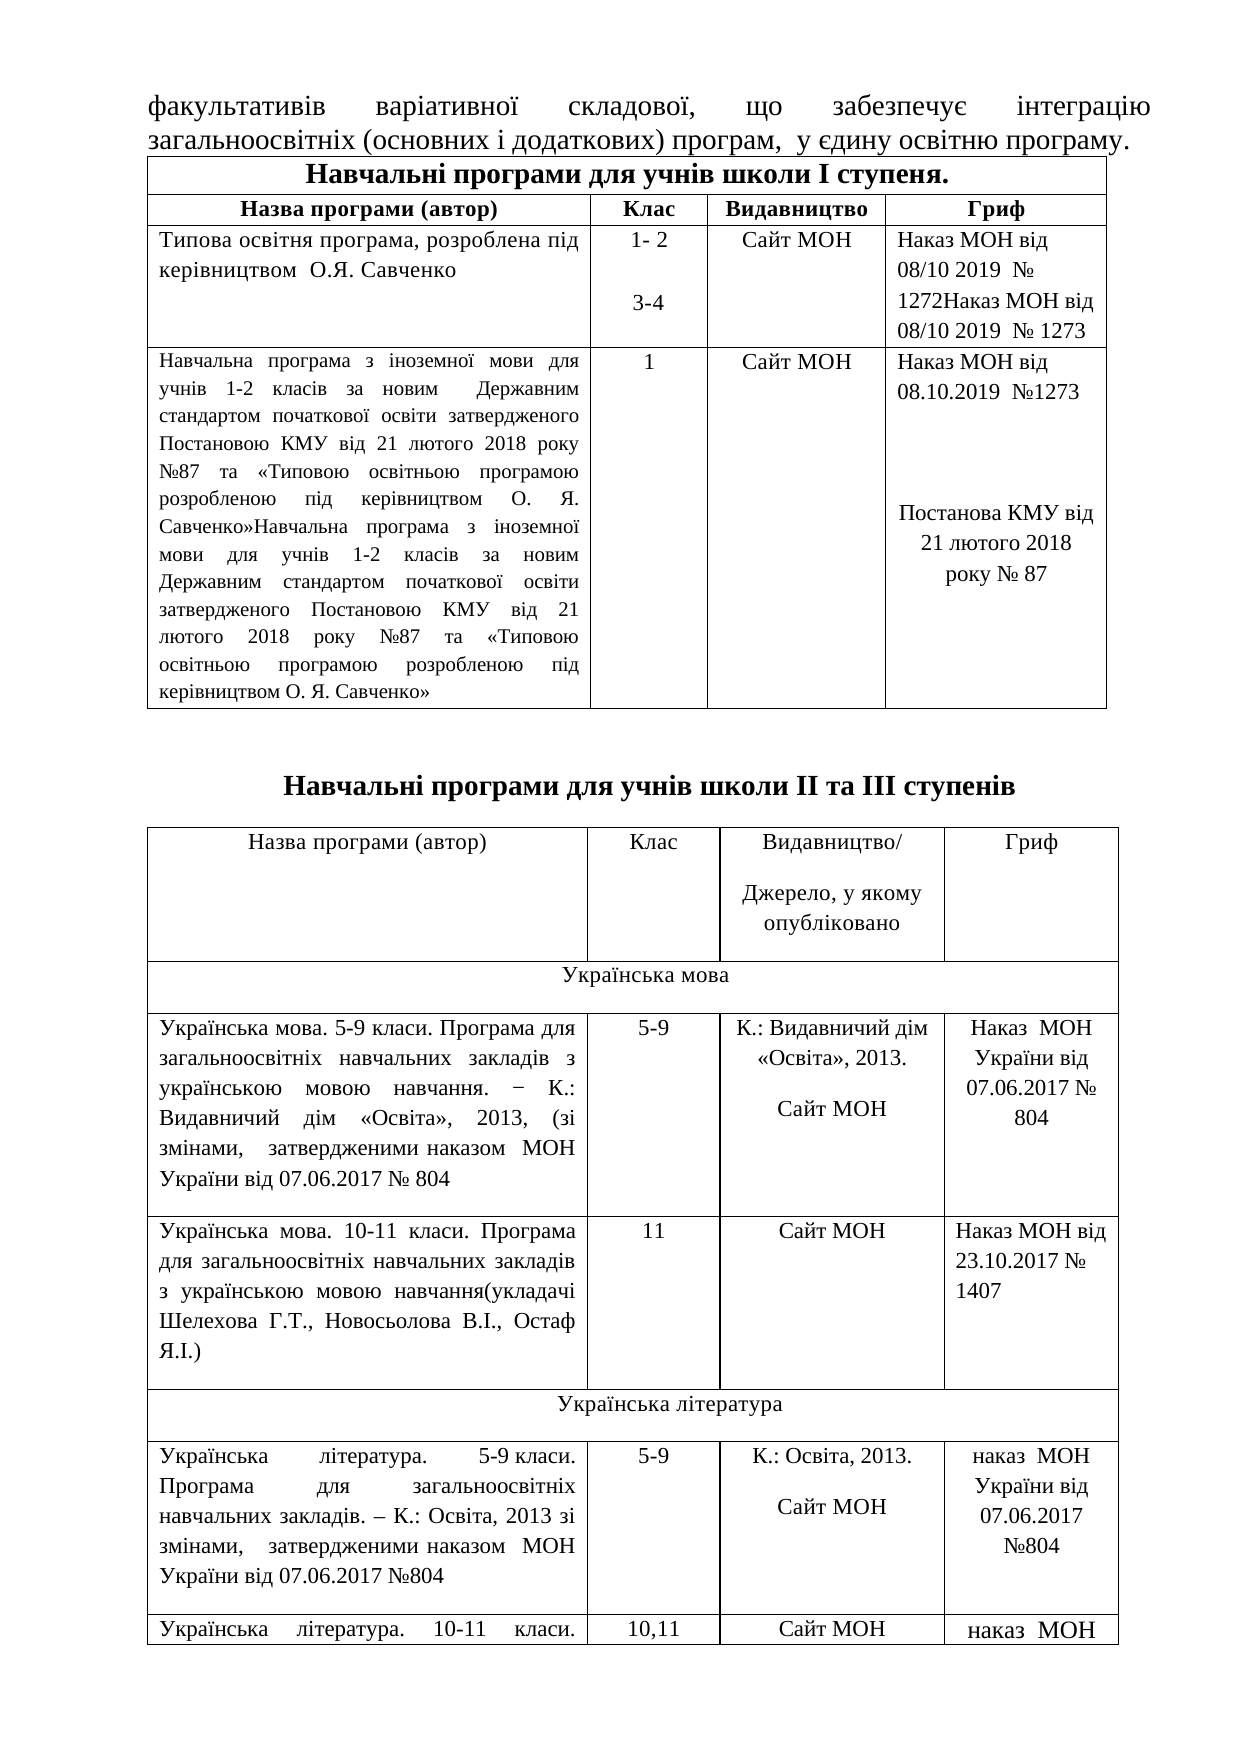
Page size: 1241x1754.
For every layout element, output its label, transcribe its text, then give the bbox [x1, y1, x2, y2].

table_cell Українська мова. 10-11 класи. Програма для загальноосвітніх навчальних закладів з українською мовою навчання(укладачі Шелехова Г.Т., Новосьолова В.І., Остаф Я.І.) [148, 1217, 587, 1389]
table_cell Наказ МОН від 23.10.2017 № 1407 [945, 1217, 1118, 1389]
table_cell 5-9 [588, 1442, 719, 1614]
table_cell Видавництво [708, 195, 885, 225]
text Навчальні програми для учнів школи ІІ та ІІІ ступенів [148, 768, 1152, 801]
table_cell 1- 2 3-4 [591, 226, 707, 347]
table_cell 10,11 [588, 1615, 719, 1643]
table_cell Гриф [886, 195, 1106, 225]
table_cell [945, 1615, 1118, 1643]
table_cell Українська мова [148, 962, 1118, 1013]
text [148, 88, 1152, 156]
table_cell Наказ МОН України від 07.06.2017 № 804 [945, 1014, 1118, 1216]
table_cell Сайт МОН [708, 226, 885, 347]
table_cell Назва програми (автор) [148, 195, 590, 225]
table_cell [945, 1442, 1118, 1614]
table_cell Наказ МОН від 08/10 2019 № 1272Наказ МОН від 08/10 2019 № 1273 [886, 226, 1106, 347]
table_cell Українська література. 5-9 класи. Програма для загальноосвітніх навчальних закладів. – К.: Освіта, 2013 зі змінами, затвердженими наказом МОН України від 07.06.2017 №804 [148, 1442, 587, 1614]
table_cell Сайт МОН [721, 1217, 944, 1389]
table_cell Сайт МОН [721, 1615, 944, 1643]
table_cell Наказ МОН від 08.10.2019 №1273 Постанова КМУ від 21 лютого 2018 року № 87 [886, 348, 1106, 707]
table_cell Українська мова. 5-9 класи. Програма для загальноосвітніх навчальних закладів з українською мовою навчання. − К.: Видавничий дім «Освіта», 2013, (зі змінами, затвердженими наказом МОН України від 07.06.2017 № 804 [148, 1014, 587, 1216]
table_cell 11 [588, 1217, 719, 1389]
table_cell 1 [591, 348, 707, 707]
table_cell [148, 1615, 587, 1643]
table_cell Клас [591, 195, 707, 225]
table_cell К.: Видавничий дім «Освіта», 2013. Сайт МОН [721, 1014, 944, 1216]
table_header Клас [588, 828, 719, 961]
table_header Назва програми (автор) [148, 828, 587, 961]
table_header Навчальні програми для учнів школи І ступеня. [148, 157, 1106, 194]
table_cell 5-9 [588, 1014, 719, 1216]
table_cell Tипова освітня програма, розроблена під керівництвом О.Я. Савченко [148, 226, 590, 347]
table_header Гриф [945, 828, 1118, 961]
table_cell Навчальна програма з іноземної мови для учнів 1-2 класів за новим Державним стандартом початкової освіти затвердженого Постановою КМУ від 21 лютого 2018 року №87 та «Типовою освітньою програмою розробленою під керівництвом О. Я. Савченко»Навчальна програма з іноземної мови для учнів 1-2 класів за новим Державним стандартом початкової освіти затвердженого Постановою КМУ від 21 лютого 2018 року №87 та «Типовою освітньою програмою розробленою під керівництвом О. Я. Савченко» [148, 348, 590, 707]
table_cell К.: Освіта, 2013. Сайт МОН [721, 1442, 944, 1614]
table_cell Українська література [148, 1390, 1118, 1441]
table_cell Сайт МОН [708, 348, 885, 707]
table_header Видавництво/ Джерело, у якому опубліковано [721, 828, 944, 961]
